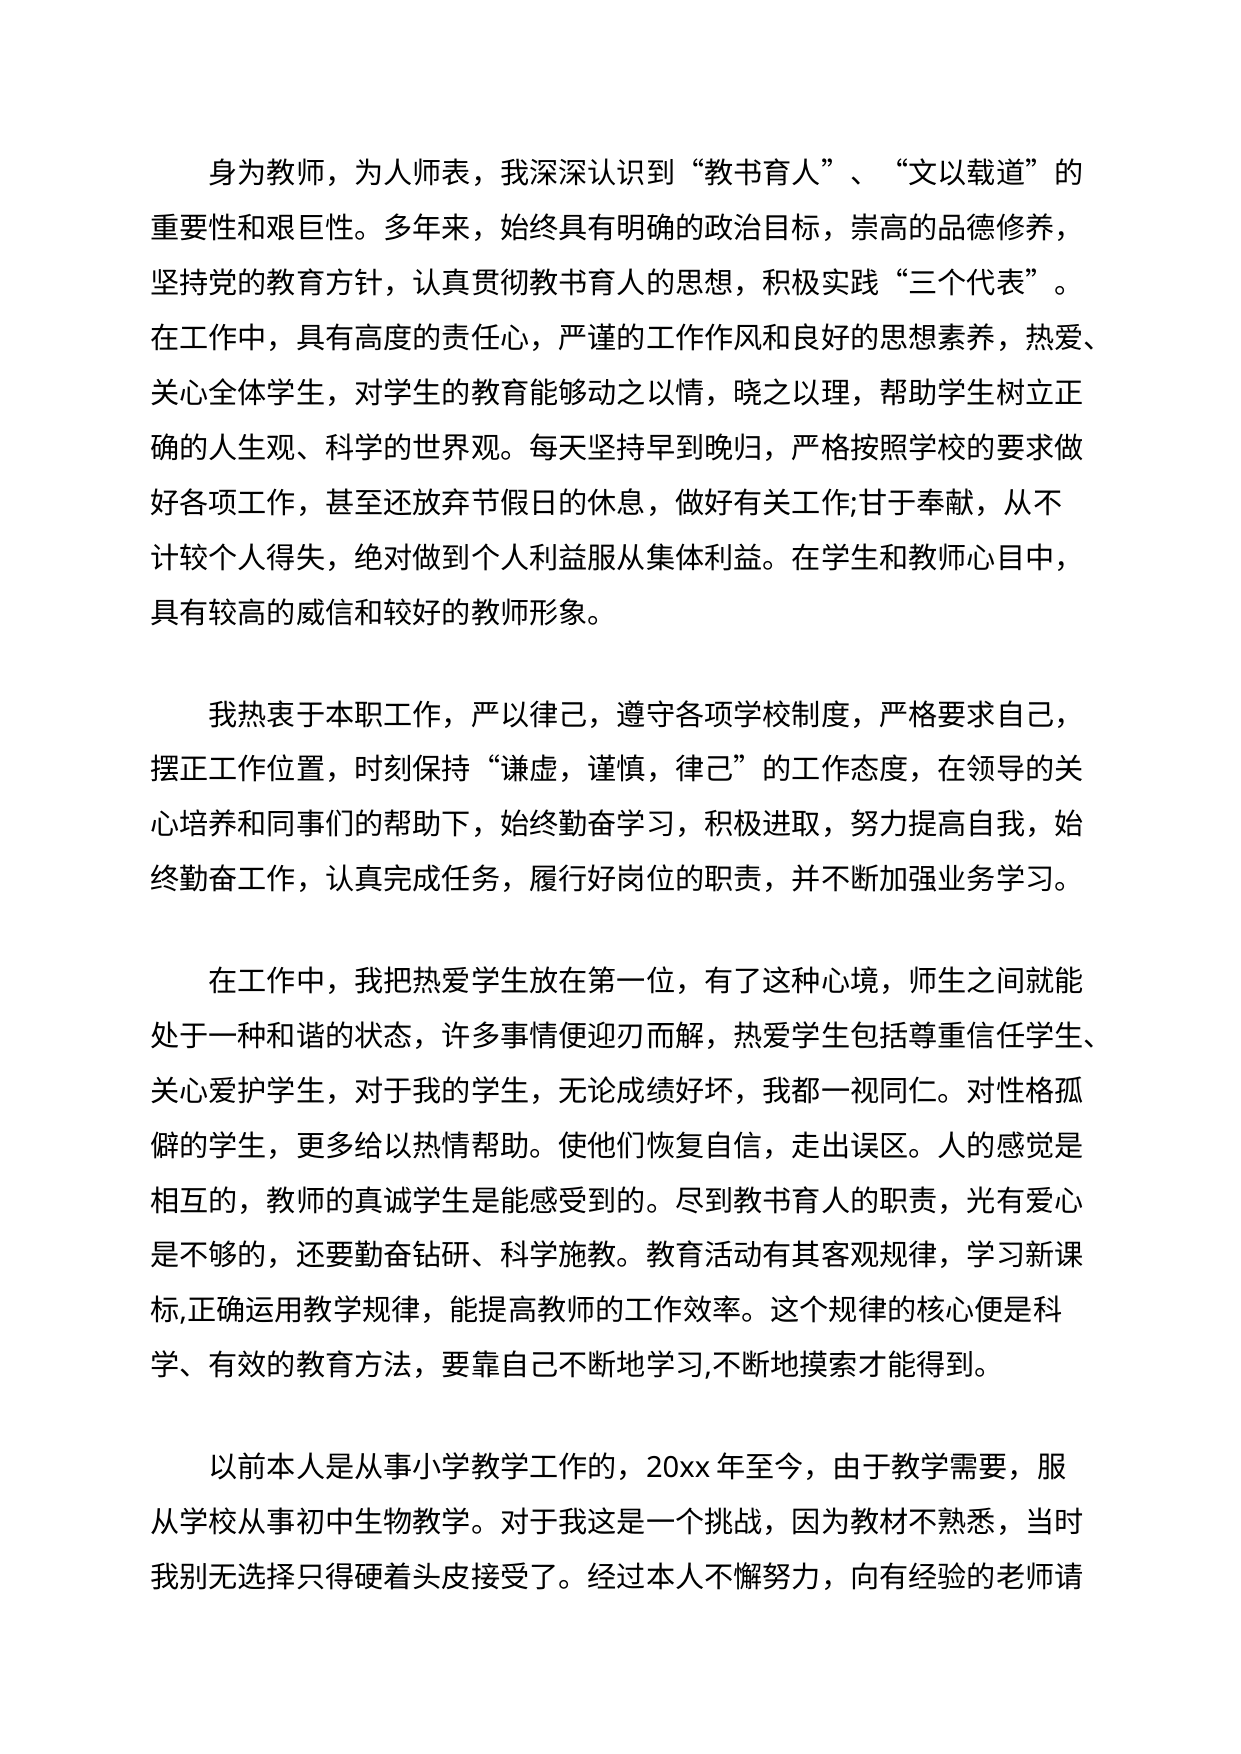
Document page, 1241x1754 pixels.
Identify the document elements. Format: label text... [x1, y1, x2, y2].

text 身为教师，为人师表，我深深认识到“教书育人”、“文以载道”的重要性和艰巨性。多年来，始终具有明确的政治目标，崇高的品德修养，坚持党的教育方针，认真贯彻教书育人的思想，积极实践“三个代表”。在工作中，具有高度的责任心，严谨的工作作风和良好的思想素养，热爱、关心全体学生，对学生的教育能够动之以情，晓之以理，帮助学生树立正确的人生观、科学的世界观。每天坚持早到晚归，严格按照学校的要求做好各项工作，甚至还放弃节假日的休息，做好有关工作;甘于奉献，从不计较个人得失，绝对做到个人利益服从集体利益。在学生和教师心目中，具有较高的威信和较好的教师形象。 [150, 150, 1090, 632]
text 我热衷于本职工作，严以律己，遵守各项学校制度，严格要求自己，摆正工作位置，时刻保持“谦虚，谨慎，律己”的工作态度，在领导的关心培养和同事们的帮助下，始终勤奋学习，积极进取，努力提高自我，始终勤奋工作，认真完成任务，履行好岗位的职责，并不断加强业务学习。 [150, 691, 1090, 898]
text 在工作中，我把热爱学生放在第一位，有了这种心境，师生之间就能处于一种和谐的状态，许多事情便迎刃而解，热爱学生包括尊重信任学生、关心爱护学生，对于我的学生，无论成绩好坏，我都一视同仁。对性格孤僻的学生，更多给以热情帮助。使他们恢复自信，走出误区。人的感觉是相互的，教师的真诚学生是能感受到的。尽到教书育人的职责，光有爱心是不够的，还要勤奋钻研、科学施教。教育活动有其客观规律，学习新课标,正确运用教学规律，能提高教师的工作效率。这个规律的核心便是科学、有效的教育方法，要靠自己不断地学习,不断地摸索才能得到。 [150, 957, 1090, 1384]
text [150, 1444, 1090, 1596]
